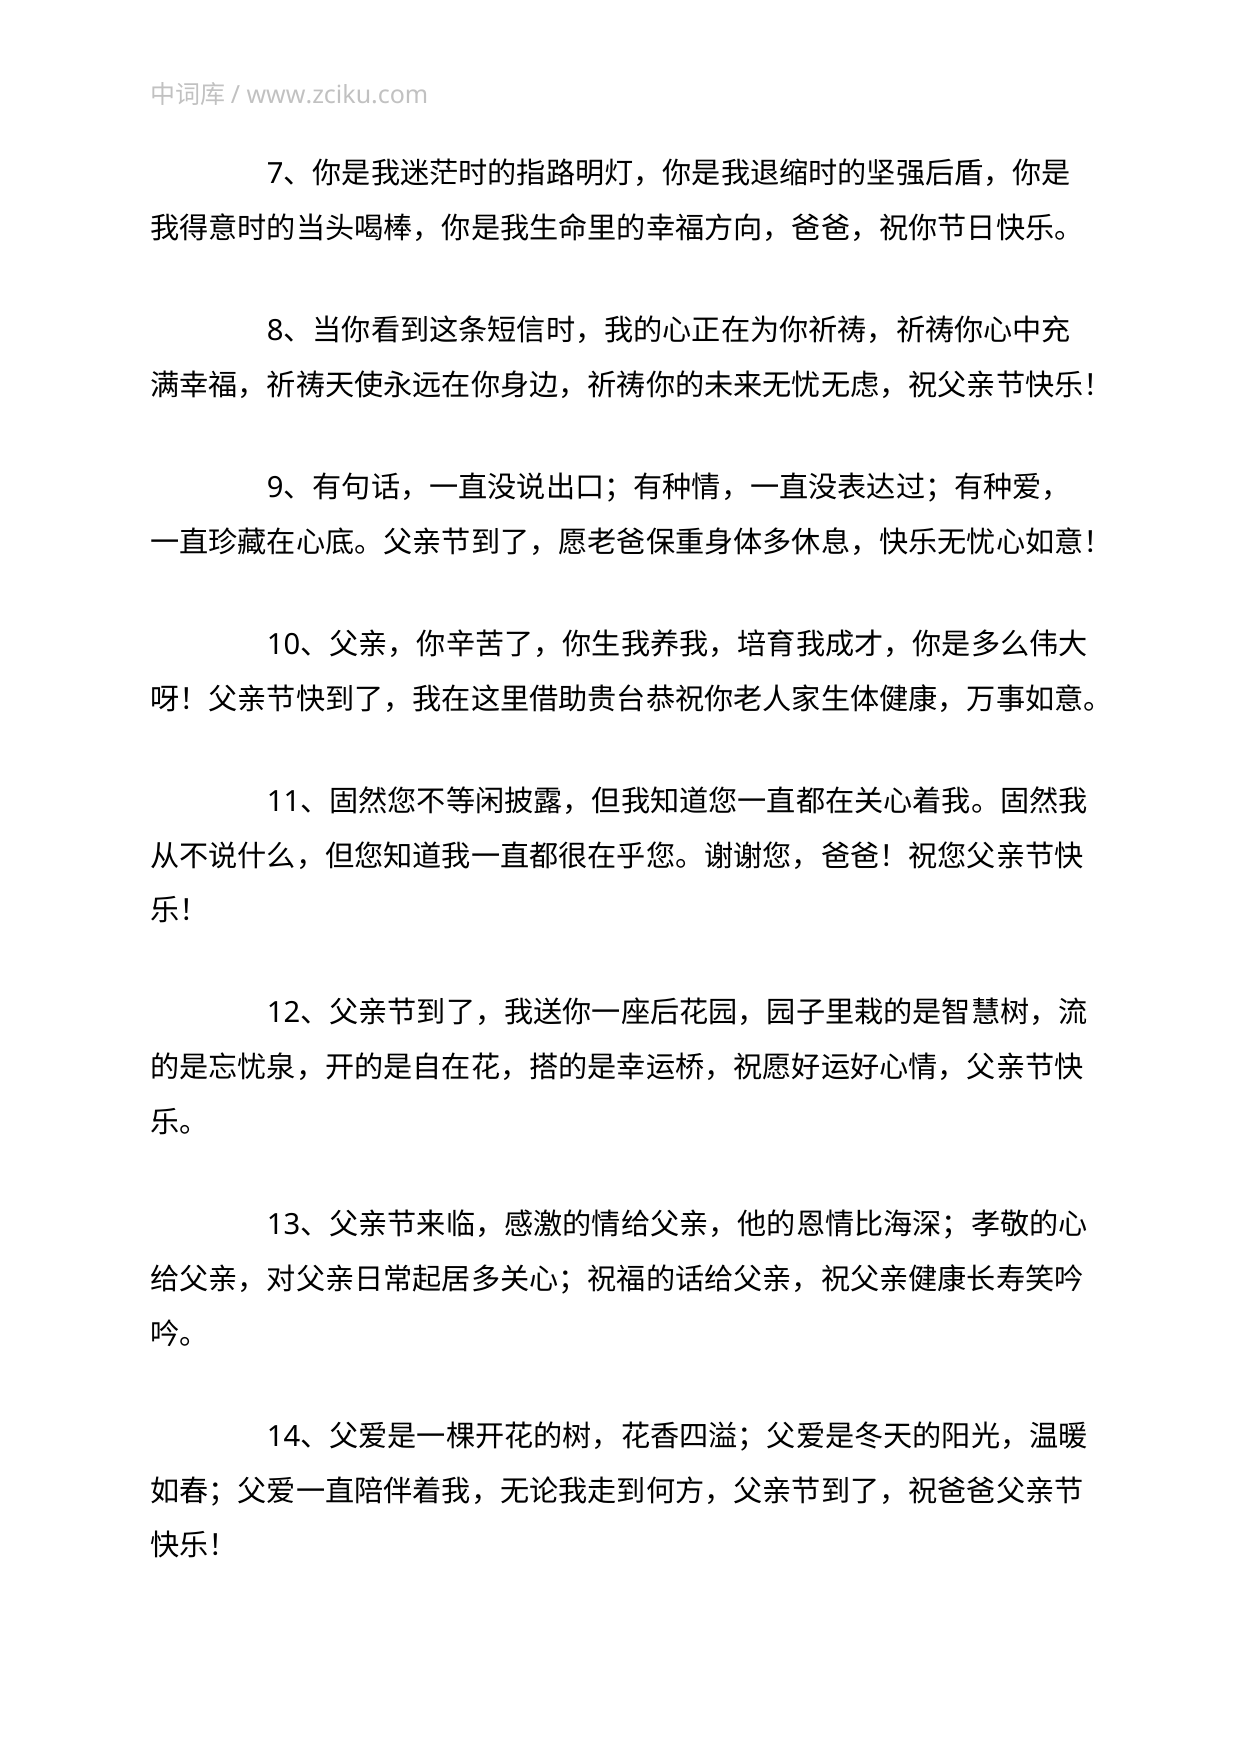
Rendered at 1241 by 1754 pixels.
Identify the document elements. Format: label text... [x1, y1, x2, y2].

text 7、你是我迷茫时的指路明灯，你是我退缩时的坚强后盾，你是我得意时的当头喝棒，你是我生命里的幸福方向，爸爸，祝你节日快乐。 [150, 150, 1090, 247]
text 13、父亲节来临，感激的情给父亲，他的恩情比海深；孝敬的心给父亲，对父亲日常起居多关心；祝福的话给父亲，祝父亲健康长寿笑吟吟。 [150, 1200, 1090, 1353]
text 14、父爱是一棵开花的树，花香四溢；父爱是冬天的阳光，温暖如春；父爱一直陪伴着我，无论我走到何方，父亲节到了，祝爸爸父亲节快乐！ [150, 1412, 1090, 1564]
text 12、父亲节到了，我送你一座后花园，园子里栽的是智慧树，流的是忘忧泉，开的是自在花，搭的是幸运桥，祝愿好运好心情，父亲节快乐。 [150, 989, 1090, 1141]
text 11、固然您不等闲披露，但我知道您一直都在关心着我。固然我从不说什么，但您知道我一直都很在乎您。谢谢您，爸爸！祝您父亲节快乐！ [150, 777, 1090, 929]
text 9、有句话，一直没说出口；有种情，一直没表达过；有种爱，一直珍藏在心底。父亲节到了，愿老爸保重身体多休息，快乐无忧心如意！ [150, 463, 1090, 561]
text 8、当你看到这条短信时，我的心正在为你祈祷，祈祷你心中充满幸福，祈祷天使永远在你身边，祈祷你的未来无忧无虑，祝父亲节快乐！ [150, 307, 1090, 404]
text 10、父亲，你辛苦了，你生我养我，培育我成才，你是多么伟大呀！父亲节快到了，我在这里借助贵台恭祝你老人家生体健康，万事如意。 [150, 620, 1090, 718]
